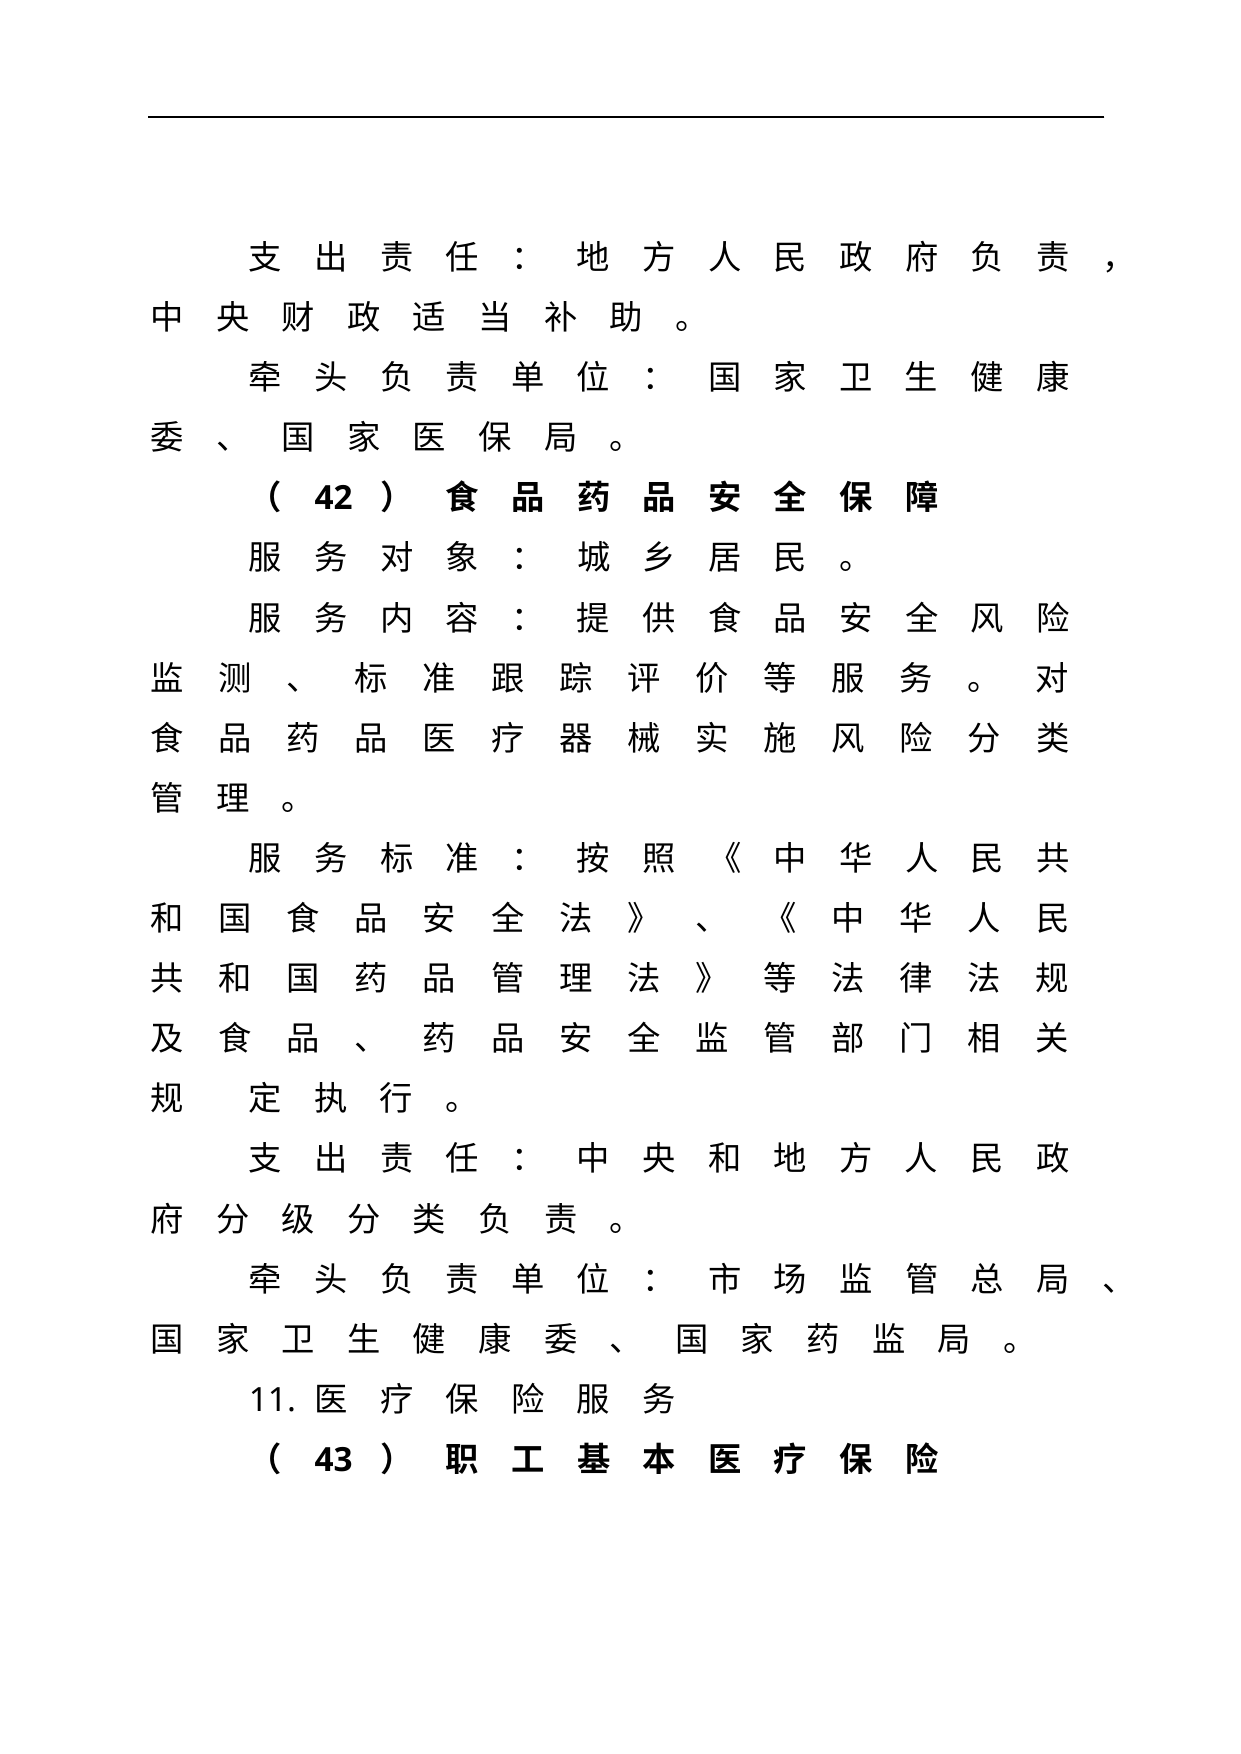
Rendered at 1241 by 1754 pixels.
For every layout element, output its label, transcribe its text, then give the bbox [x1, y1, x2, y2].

text 支出责任：中央和地方人民政府分级分类负责。 [150, 1126, 1102, 1246]
text 服务内容：提供食品安全风险监测、标准跟踪评价等服务。对 食品药品医疗器械实施风险分类管理。 [150, 585, 1102, 826]
text 11.医疗保险服务 [150, 1367, 1102, 1427]
text 服务标准：按照《中华人民共和国食品安全法》、《中华人民 共和国药品管理法》等法律法规及食品、药品安全监管部门相关规 定执行。 [150, 826, 1102, 1126]
text （42）食品药品安全保障 [150, 465, 1102, 525]
text （43）职工基本医疗保险 [150, 1427, 1102, 1487]
text 牵头负责单位：市场监管总局、国家卫生健康委、国家药监局。 [150, 1246, 1102, 1367]
text 牵头负责单位：国家卫生健康委、国家医保局。 [150, 345, 1102, 465]
text 服务对象：城乡居民。 [150, 525, 1102, 585]
text 支出责任：地方人民政府负责，中央财政适当补助。 [150, 225, 1102, 345]
